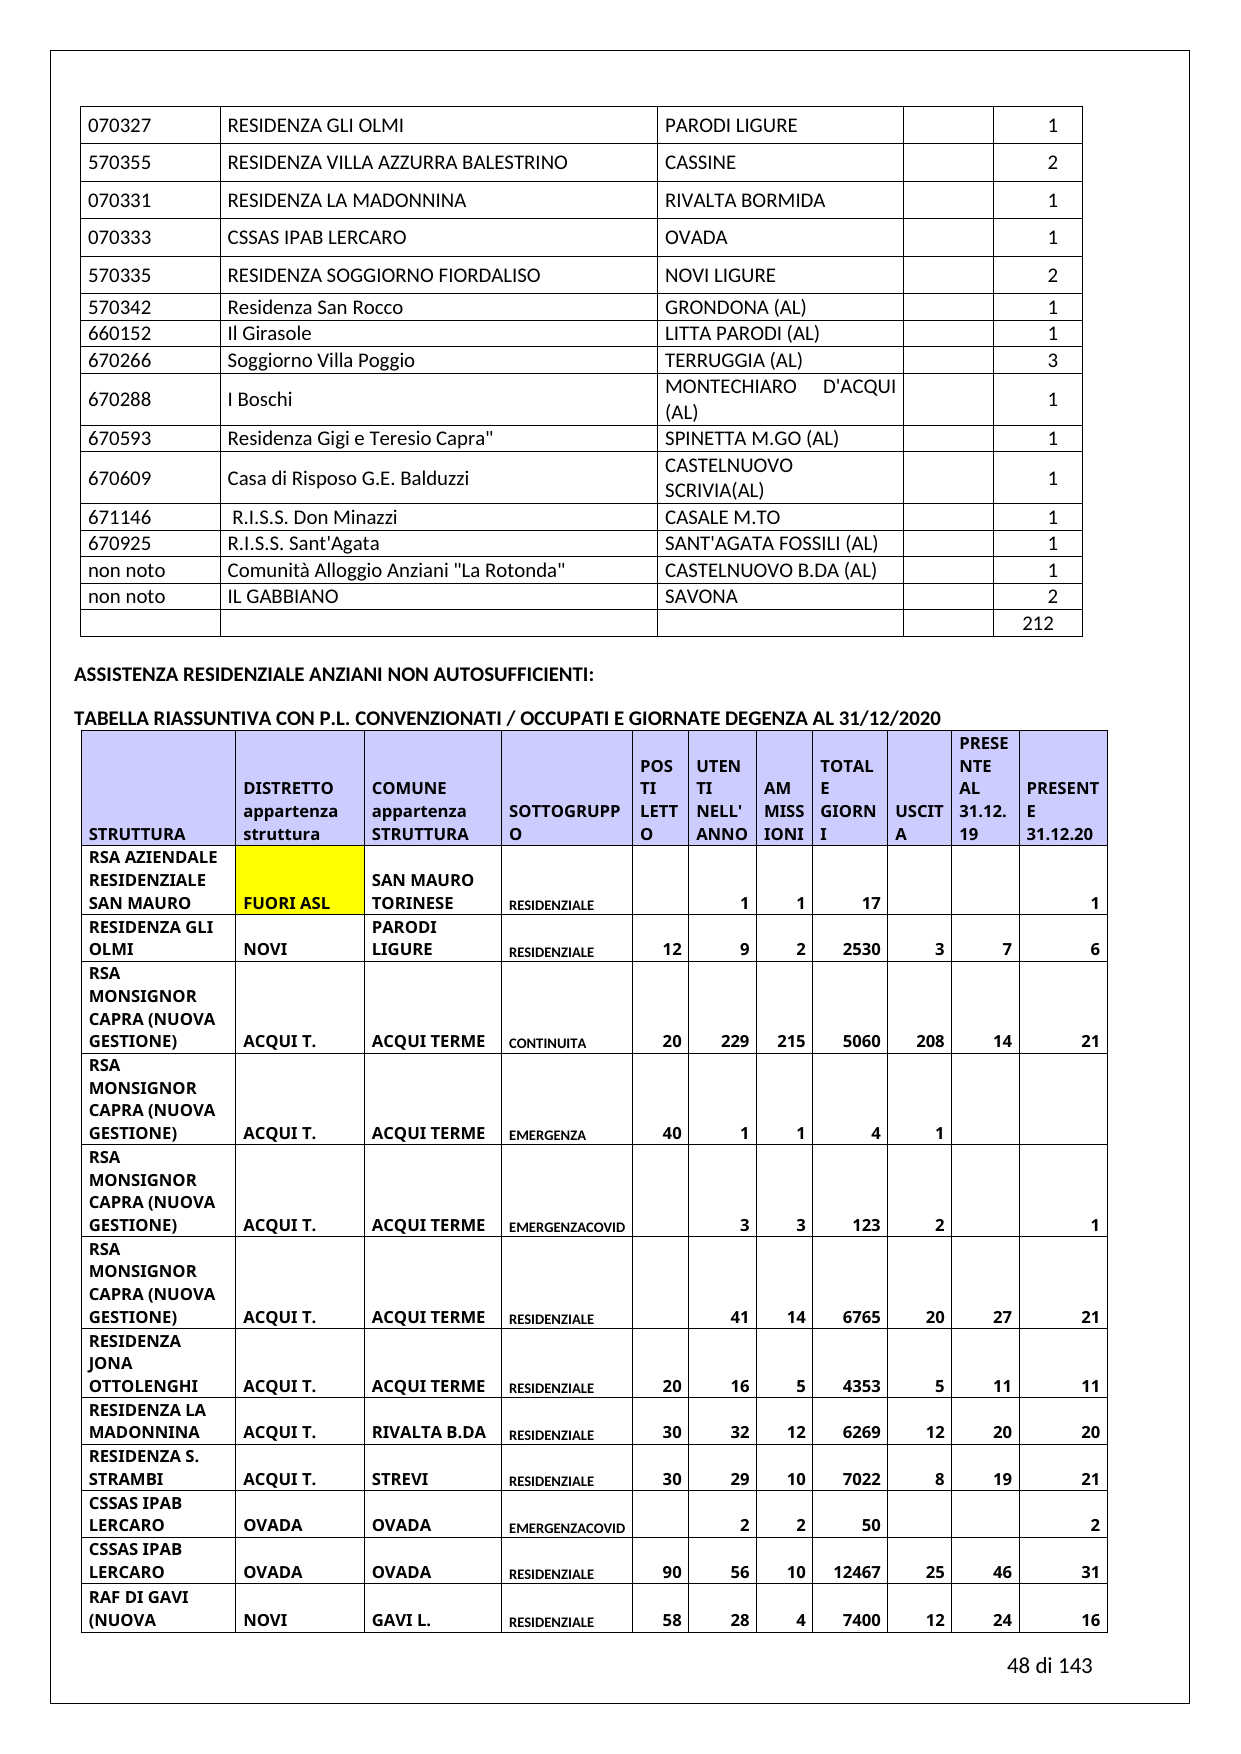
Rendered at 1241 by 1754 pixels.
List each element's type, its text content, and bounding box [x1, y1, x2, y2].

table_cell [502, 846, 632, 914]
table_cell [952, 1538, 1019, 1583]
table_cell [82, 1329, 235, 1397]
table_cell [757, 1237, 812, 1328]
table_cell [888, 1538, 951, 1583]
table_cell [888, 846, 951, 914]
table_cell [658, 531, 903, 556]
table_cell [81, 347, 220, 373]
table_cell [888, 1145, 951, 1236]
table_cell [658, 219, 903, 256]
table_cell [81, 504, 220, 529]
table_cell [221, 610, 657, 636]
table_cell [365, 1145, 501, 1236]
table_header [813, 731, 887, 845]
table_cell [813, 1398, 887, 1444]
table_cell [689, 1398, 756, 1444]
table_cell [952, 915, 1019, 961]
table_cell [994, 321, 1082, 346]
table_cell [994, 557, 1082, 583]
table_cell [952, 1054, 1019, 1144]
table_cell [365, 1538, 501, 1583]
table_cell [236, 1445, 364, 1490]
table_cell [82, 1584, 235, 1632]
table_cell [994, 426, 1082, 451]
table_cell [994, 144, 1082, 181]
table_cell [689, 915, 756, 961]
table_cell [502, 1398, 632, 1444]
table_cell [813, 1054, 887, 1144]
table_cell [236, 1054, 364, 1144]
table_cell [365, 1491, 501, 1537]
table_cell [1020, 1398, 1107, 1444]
text ASSISTENZA RESIDENZIALE ANZIANI NON AUTOSUFFICIENTI: [74, 661, 1169, 686]
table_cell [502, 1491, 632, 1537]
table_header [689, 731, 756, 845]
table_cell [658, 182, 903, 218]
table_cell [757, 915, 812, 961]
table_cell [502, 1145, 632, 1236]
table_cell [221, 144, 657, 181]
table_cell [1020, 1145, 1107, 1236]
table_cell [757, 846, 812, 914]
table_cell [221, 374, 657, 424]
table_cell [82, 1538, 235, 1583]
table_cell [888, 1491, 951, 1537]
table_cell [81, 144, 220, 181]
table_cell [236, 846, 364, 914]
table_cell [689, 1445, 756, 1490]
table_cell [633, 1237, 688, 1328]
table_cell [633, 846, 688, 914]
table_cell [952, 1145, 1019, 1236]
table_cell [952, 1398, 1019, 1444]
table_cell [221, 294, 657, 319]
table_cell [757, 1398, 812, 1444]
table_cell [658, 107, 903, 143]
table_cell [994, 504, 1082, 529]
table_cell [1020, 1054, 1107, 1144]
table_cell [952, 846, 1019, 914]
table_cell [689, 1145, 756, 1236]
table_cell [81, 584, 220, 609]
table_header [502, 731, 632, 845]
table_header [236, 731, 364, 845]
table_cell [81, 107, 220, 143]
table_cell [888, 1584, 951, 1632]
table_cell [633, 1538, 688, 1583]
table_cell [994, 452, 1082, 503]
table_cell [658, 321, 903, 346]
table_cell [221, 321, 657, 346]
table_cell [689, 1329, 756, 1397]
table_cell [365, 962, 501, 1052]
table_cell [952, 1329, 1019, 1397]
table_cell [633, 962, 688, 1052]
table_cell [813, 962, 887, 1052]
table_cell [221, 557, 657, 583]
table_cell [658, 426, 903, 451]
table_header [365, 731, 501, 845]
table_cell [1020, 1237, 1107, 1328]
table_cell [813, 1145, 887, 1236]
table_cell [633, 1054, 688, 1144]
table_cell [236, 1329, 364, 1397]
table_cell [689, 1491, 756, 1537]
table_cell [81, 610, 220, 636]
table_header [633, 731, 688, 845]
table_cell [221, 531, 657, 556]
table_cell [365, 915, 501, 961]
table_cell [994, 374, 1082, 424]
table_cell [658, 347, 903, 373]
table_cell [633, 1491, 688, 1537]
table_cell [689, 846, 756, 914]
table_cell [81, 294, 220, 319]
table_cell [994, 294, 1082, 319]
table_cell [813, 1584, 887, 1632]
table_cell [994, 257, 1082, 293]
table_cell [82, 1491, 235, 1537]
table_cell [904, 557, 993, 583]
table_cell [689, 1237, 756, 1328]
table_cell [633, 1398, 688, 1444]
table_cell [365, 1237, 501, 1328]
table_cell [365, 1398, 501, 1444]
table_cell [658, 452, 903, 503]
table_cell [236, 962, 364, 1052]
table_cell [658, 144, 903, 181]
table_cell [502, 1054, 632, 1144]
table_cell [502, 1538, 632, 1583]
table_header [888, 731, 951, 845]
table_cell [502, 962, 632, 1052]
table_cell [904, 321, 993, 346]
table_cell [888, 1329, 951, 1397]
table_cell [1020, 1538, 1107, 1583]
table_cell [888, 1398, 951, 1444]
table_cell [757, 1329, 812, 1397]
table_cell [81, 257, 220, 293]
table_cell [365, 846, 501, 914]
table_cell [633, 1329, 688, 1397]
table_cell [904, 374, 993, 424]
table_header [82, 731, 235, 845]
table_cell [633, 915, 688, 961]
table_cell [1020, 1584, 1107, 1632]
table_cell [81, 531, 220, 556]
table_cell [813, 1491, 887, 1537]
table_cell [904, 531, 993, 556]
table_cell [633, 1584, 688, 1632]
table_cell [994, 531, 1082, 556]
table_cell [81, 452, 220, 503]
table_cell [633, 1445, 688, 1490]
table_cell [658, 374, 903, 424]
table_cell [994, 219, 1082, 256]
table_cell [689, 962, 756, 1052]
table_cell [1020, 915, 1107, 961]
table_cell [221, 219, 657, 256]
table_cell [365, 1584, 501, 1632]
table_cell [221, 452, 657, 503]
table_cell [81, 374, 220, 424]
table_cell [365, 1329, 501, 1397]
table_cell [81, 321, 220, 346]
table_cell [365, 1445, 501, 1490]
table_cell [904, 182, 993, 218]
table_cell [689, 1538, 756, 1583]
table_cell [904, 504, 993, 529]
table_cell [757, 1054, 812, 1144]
text TABELLA RIASSUNTIVA CON P.L. CONVENZIONATI / OCCUPATI E GIORNATE DEGENZA AL 31/12/2020 [74, 705, 1169, 730]
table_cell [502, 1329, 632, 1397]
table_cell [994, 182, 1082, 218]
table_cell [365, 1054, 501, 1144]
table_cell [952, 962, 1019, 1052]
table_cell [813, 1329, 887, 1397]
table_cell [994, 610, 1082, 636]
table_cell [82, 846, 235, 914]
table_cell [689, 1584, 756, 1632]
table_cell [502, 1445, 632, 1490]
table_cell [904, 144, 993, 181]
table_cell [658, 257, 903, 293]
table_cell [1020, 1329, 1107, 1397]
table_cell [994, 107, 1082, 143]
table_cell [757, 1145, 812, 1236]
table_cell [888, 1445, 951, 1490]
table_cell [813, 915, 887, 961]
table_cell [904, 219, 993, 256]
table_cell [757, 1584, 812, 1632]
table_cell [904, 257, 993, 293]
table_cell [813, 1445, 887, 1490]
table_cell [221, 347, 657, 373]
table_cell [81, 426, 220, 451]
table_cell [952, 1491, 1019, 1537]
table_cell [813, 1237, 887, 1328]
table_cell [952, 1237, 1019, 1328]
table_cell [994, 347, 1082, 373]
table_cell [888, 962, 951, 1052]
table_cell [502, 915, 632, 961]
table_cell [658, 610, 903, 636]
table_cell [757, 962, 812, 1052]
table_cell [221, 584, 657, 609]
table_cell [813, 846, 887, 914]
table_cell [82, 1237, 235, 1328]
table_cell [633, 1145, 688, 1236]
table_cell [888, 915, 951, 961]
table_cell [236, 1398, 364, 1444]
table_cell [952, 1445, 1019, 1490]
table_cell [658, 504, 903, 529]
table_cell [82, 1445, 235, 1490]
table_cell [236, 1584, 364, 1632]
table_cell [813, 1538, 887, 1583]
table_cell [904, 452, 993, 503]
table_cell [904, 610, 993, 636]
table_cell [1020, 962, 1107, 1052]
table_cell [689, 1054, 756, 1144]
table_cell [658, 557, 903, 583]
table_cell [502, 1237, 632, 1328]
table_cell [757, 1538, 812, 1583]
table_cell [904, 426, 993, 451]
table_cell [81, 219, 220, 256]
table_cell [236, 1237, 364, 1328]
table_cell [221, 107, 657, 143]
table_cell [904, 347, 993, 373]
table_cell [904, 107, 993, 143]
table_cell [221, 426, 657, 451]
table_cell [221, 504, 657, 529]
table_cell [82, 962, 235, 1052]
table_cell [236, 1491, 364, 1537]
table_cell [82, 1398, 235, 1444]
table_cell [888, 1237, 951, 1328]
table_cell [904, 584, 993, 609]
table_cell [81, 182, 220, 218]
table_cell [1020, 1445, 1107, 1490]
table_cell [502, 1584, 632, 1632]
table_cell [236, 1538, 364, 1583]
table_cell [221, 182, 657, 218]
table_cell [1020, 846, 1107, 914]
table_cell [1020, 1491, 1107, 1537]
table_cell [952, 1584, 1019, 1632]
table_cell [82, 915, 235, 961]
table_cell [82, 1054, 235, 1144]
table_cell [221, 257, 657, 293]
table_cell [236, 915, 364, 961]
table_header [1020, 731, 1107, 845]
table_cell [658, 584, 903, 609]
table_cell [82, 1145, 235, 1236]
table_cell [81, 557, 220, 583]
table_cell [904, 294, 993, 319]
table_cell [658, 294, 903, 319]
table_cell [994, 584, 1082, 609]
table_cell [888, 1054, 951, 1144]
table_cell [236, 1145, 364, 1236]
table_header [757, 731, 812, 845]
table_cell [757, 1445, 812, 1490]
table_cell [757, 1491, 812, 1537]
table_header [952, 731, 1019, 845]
